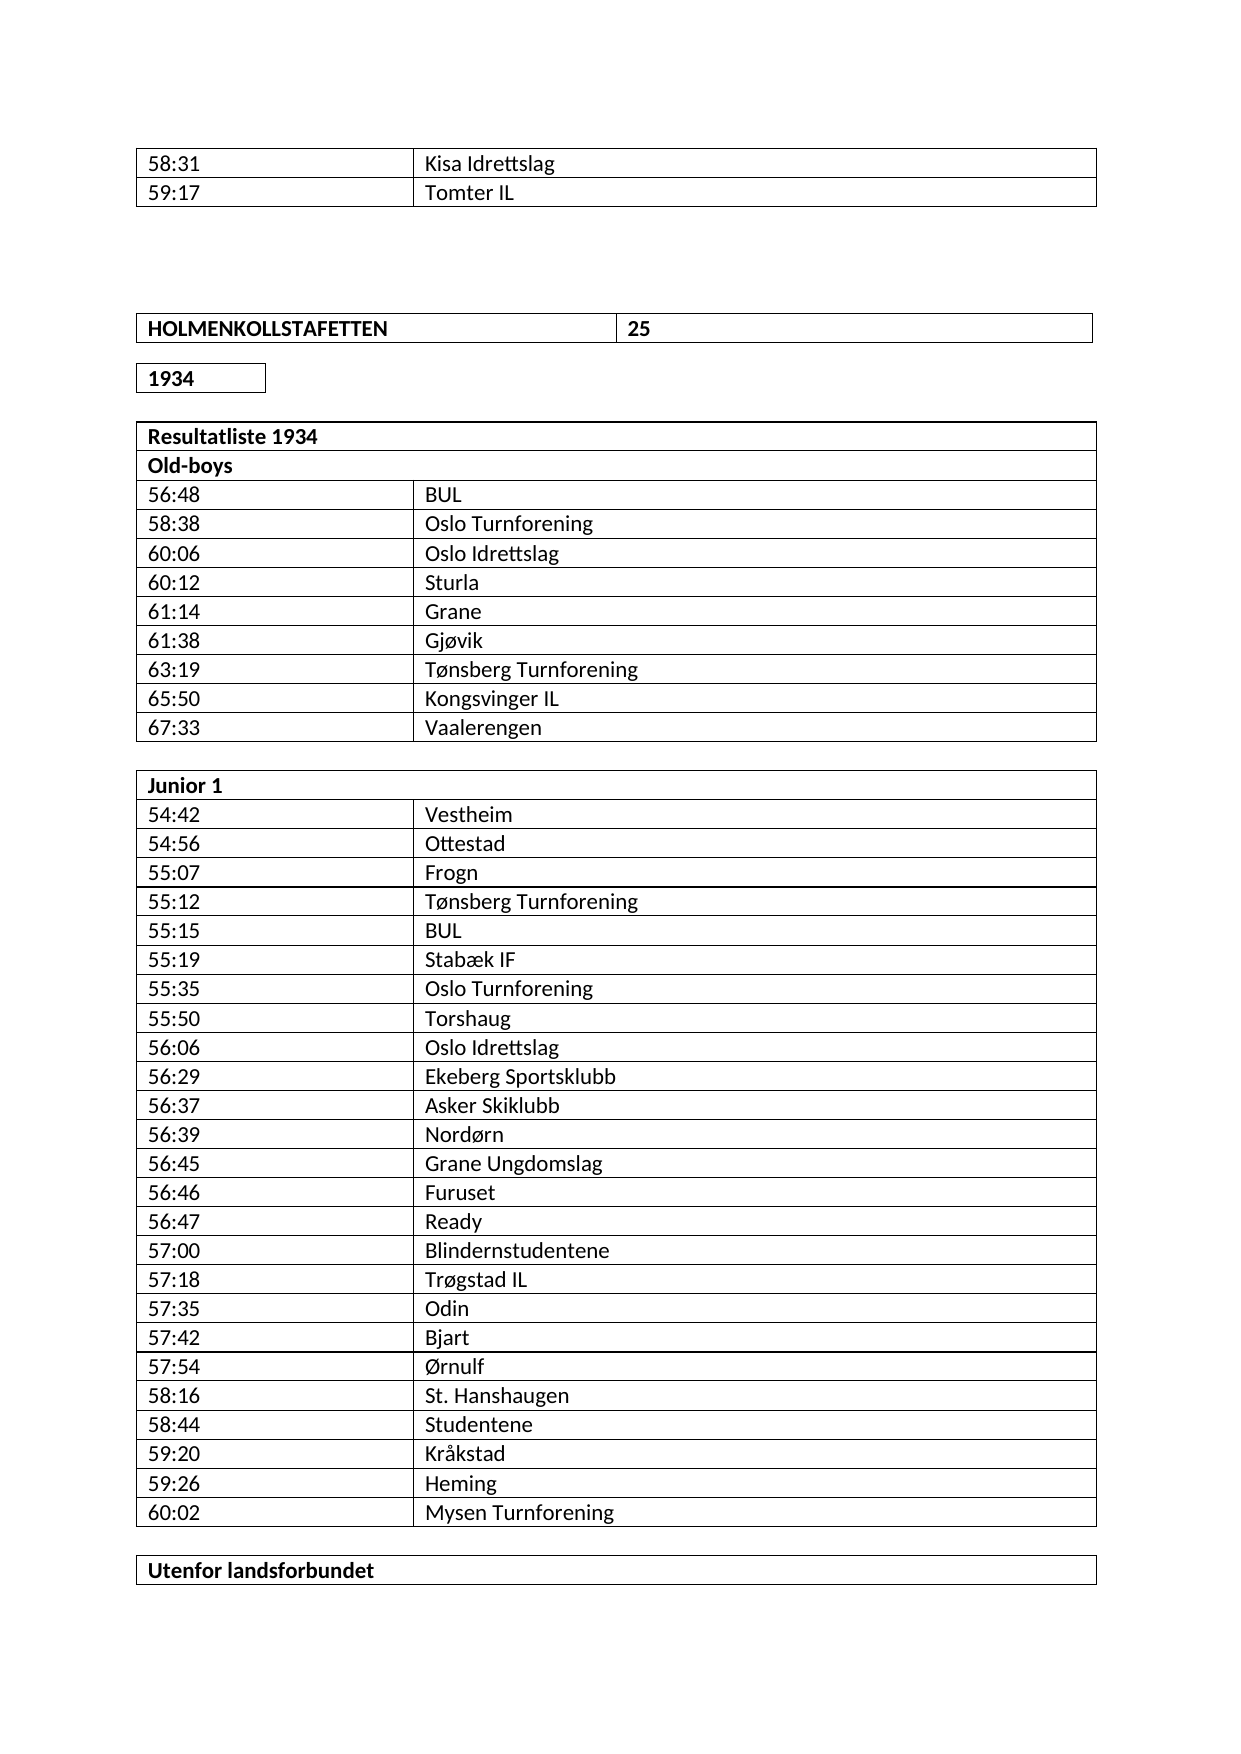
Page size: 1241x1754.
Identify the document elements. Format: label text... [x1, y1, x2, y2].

table_cell 63:19 [137, 655, 413, 683]
table_cell 57:18 [137, 1265, 413, 1293]
table_cell Stabæk IF [414, 946, 1096, 973]
table_cell Furuset [414, 1178, 1096, 1206]
table_cell 58:31 [137, 149, 413, 177]
table_cell Grane [414, 597, 1096, 625]
table_cell Asker Skiklubb [414, 1091, 1096, 1119]
table_cell 56:06 [137, 1033, 413, 1061]
table_cell Vaalerengen [414, 713, 1096, 741]
table_cell 55:07 [137, 858, 413, 886]
table_header Resultatliste 1934 [137, 423, 1096, 450]
table_cell 54:56 [137, 829, 413, 857]
table_cell BUL [414, 916, 1096, 944]
table_cell 56:45 [137, 1149, 413, 1177]
table_cell Frogn [414, 858, 1096, 886]
table_cell Grane Ungdomslag [414, 1149, 1096, 1177]
table_cell Old-boys [137, 451, 1096, 479]
table_cell 55:15 [137, 916, 413, 944]
table_cell 58:44 [137, 1411, 413, 1438]
table_header Utenfor landsforbundet [137, 1556, 1096, 1584]
table_cell 57:42 [137, 1323, 413, 1351]
table_cell Tønsberg Turnforening [414, 888, 1096, 915]
table_cell Blindernstudentene [414, 1236, 1096, 1264]
table_cell Kråkstad [414, 1440, 1096, 1468]
table_cell Kisa Idrettslag [414, 149, 1096, 177]
table_cell Ekeberg Sportsklubb [414, 1062, 1096, 1090]
table_cell Gjøvik [414, 626, 1096, 654]
table_cell St. Hanshaugen [414, 1381, 1096, 1409]
table_cell Trøgstad IL [414, 1265, 1096, 1293]
table_cell Sturla [414, 568, 1096, 596]
table_cell 60:06 [137, 539, 413, 567]
table_cell 56:37 [137, 1091, 413, 1119]
table_cell Heming [414, 1469, 1096, 1497]
table_cell 56:48 [137, 481, 413, 508]
table_cell 59:20 [137, 1440, 413, 1468]
table_cell 57:54 [137, 1353, 413, 1380]
table_cell 55:35 [137, 975, 413, 1003]
table_cell Ørnulf [414, 1353, 1096, 1380]
table_cell 67:33 [137, 713, 413, 741]
table_cell Oslo Turnforening [414, 975, 1096, 1003]
table_cell 57:00 [137, 1236, 413, 1264]
table_cell 65:50 [137, 684, 413, 712]
table_cell 60:12 [137, 568, 413, 596]
table_cell Ottestad [414, 829, 1096, 857]
table_cell Studentene [414, 1411, 1096, 1438]
table_cell 55:19 [137, 946, 413, 973]
table_cell Oslo Idrettslag [414, 539, 1096, 567]
table_cell Oslo Turnforening [414, 510, 1096, 538]
table_cell Bjart [414, 1323, 1096, 1351]
table_cell 56:29 [137, 1062, 413, 1090]
table_cell Mysen Turnforening [414, 1498, 1096, 1526]
table_cell 61:38 [137, 626, 413, 654]
table_cell 58:38 [137, 510, 413, 538]
table_cell Nordørn [414, 1120, 1096, 1148]
table_cell 54:42 [137, 800, 413, 828]
table_cell 61:14 [137, 597, 413, 625]
table_cell 56:47 [137, 1207, 413, 1235]
table_cell Tomter IL [414, 178, 1096, 206]
table_cell Oslo Idrettslag [414, 1033, 1096, 1061]
table_cell 56:39 [137, 1120, 413, 1148]
table_cell 59:26 [137, 1469, 413, 1497]
table_header HOLMENKOLLSTAFETTEN [137, 314, 616, 342]
table_cell Torshaug [414, 1004, 1096, 1032]
table_cell Tønsberg Turnforening [414, 655, 1096, 683]
table_cell 56:46 [137, 1178, 413, 1206]
table_cell 55:12 [137, 888, 413, 915]
table_header 25 [617, 314, 1092, 342]
table_cell Kongsvinger IL [414, 684, 1096, 712]
table_header 1934 [137, 364, 265, 392]
table_cell 55:50 [137, 1004, 413, 1032]
table_cell 59:17 [137, 178, 413, 206]
table_cell 57:35 [137, 1294, 413, 1322]
table_cell Odin [414, 1294, 1096, 1322]
table_cell Ready [414, 1207, 1096, 1235]
table_cell BUL [414, 481, 1096, 508]
table_cell 60:02 [137, 1498, 413, 1526]
table_cell 58:16 [137, 1381, 413, 1409]
table_header Junior 1 [137, 771, 1096, 799]
table_cell Vestheim [414, 800, 1096, 828]
